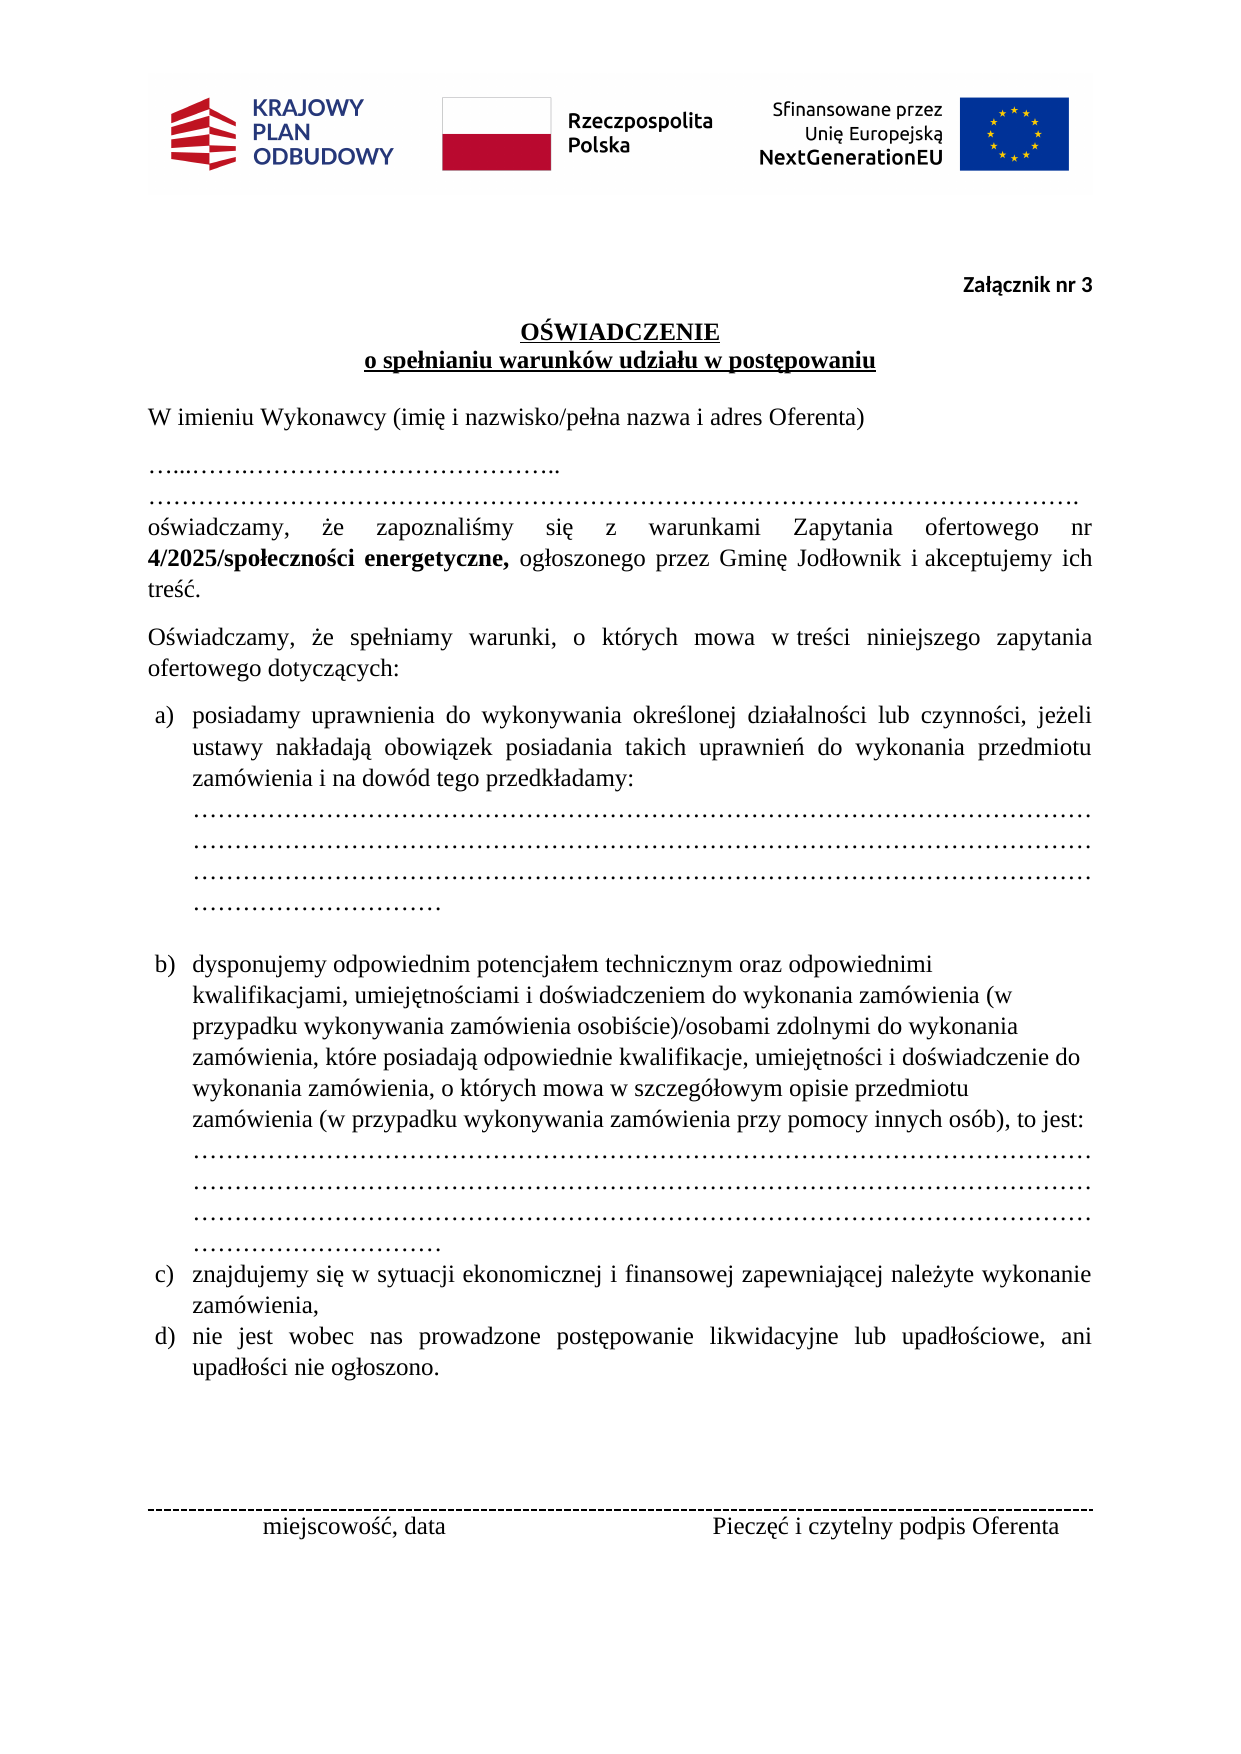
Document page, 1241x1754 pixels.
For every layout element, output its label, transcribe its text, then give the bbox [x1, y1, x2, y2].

text …...…….………………………………..…………………………………………………………………………………………………. oświadczamy, że zapoznaliśmy się z warunkami Zapytania ofertowego nr 4/2025/społeczności energetyczne, ogłoszonego przez Gminę Jodłownik i akceptujemy ich treść. [148, 450, 1093, 603]
list nie jest wobec nas prowadzone postępowanie likwidacyjne lub upadłościowe, ani upadłości nie ogłoszono. [154, 1321, 1093, 1381]
list dysponujemy odpowiednim potencjałem technicznym oraz odpowiednimi kwalifikacjami, umiejętnościami i doświadczeniem do wykonania zamówienia (w przypadku wykonywania zamówienia osobiście)/osobami zdolnymi do wykonania zamówienia, które posiadają odpowiednie kwalifikacje, umiejętności i doświadczenie do wykonania zamówienia, o których mowa w szczegółowym opisie przedmiotu zamówienia (w przypadku wykonywania zamówienia przy pomocy innych osób), to jest: ………………………………………………………………………………………………………………………………………………………………………………………………………………………………………………………………………………………………………………………… [154, 949, 1093, 1257]
text o spełnianiu warunków udziału w postępowaniu [148, 345, 1093, 402]
text Oświadczamy, że spełniamy warunki, o których mowa w treści niniejszego zapytania ofertowego dotyczących: [148, 622, 1093, 682]
table_header Pieczęć i czytelny podpis Oferenta [679, 1509, 1093, 1540]
picture [147, 73, 1093, 195]
text Załącznik nr 3 [148, 270, 1093, 298]
text OŚWIADCZENIE [148, 317, 1093, 345]
table_header [561, 1509, 679, 1540]
text W imieniu Wykonawcy (imię i nazwisko/pełna nazwa i adres Oferenta) [148, 402, 1093, 431]
list znajdujemy się w sytuacji ekonomicznej i finansowej zapewniającej należyte wykonanie zamówienia, [154, 1259, 1093, 1319]
table_header miejscowość, data [148, 1509, 561, 1540]
list posiadamy uprawnienia do wykonywania określonej działalności lub czynności, jeżeli ustawy nakładają obowiązek posiadania takich uprawnień do wykonania przedmiotu zamówienia i na dowód tego przedkładamy: [154, 701, 1093, 791]
text ………………………………………………………………………………………………………………………………………………………………………………………………………………………………………………………………………………………………………………………… [192, 794, 1093, 916]
